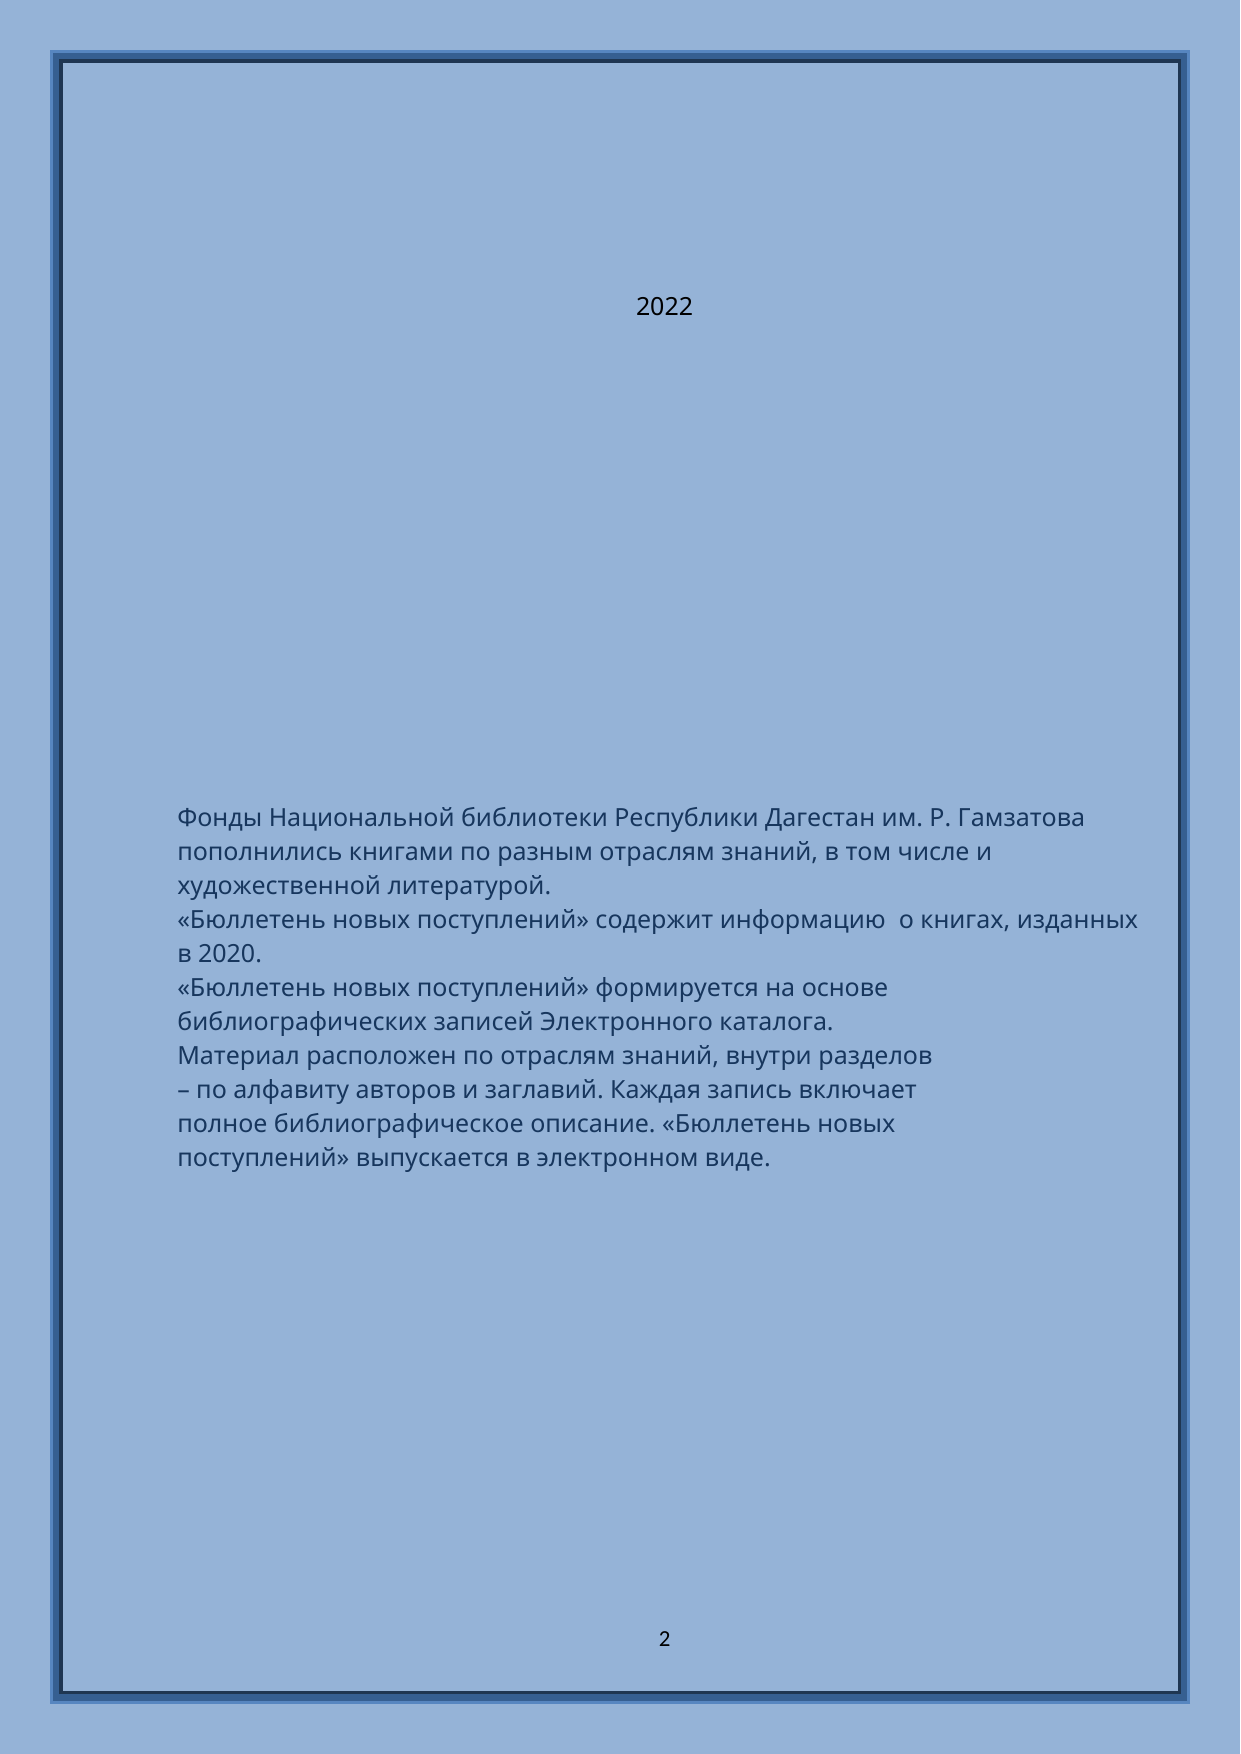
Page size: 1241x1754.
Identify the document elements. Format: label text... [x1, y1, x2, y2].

text полное библиографическое описание. «Бюллетень новых [177, 1106, 1152, 1140]
text Материал расположен по отраслям знаний, внутри разделов [177, 1038, 1152, 1072]
text Фонды Национальной библиотеки Республики Дагестан им. Р. Гамзатова пополнились книгами по разным отраслям знаний, в том числе и художественной литературой. [177, 799, 1152, 902]
text – по алфавиту авторов и заглавий. Каждая запись включает [177, 1072, 1152, 1106]
text 2022 [177, 288, 1152, 322]
text «Бюллетень новых поступлений» формируется на основе [177, 970, 1152, 1004]
text поступлений» выпускается в электронном виде. [177, 1140, 1152, 1174]
text «Бюллетень новых поступлений» содержит информацию о книгах, изданных в 2020. [177, 902, 1152, 970]
text библиографических записей Электронного каталога. [177, 1004, 1152, 1038]
